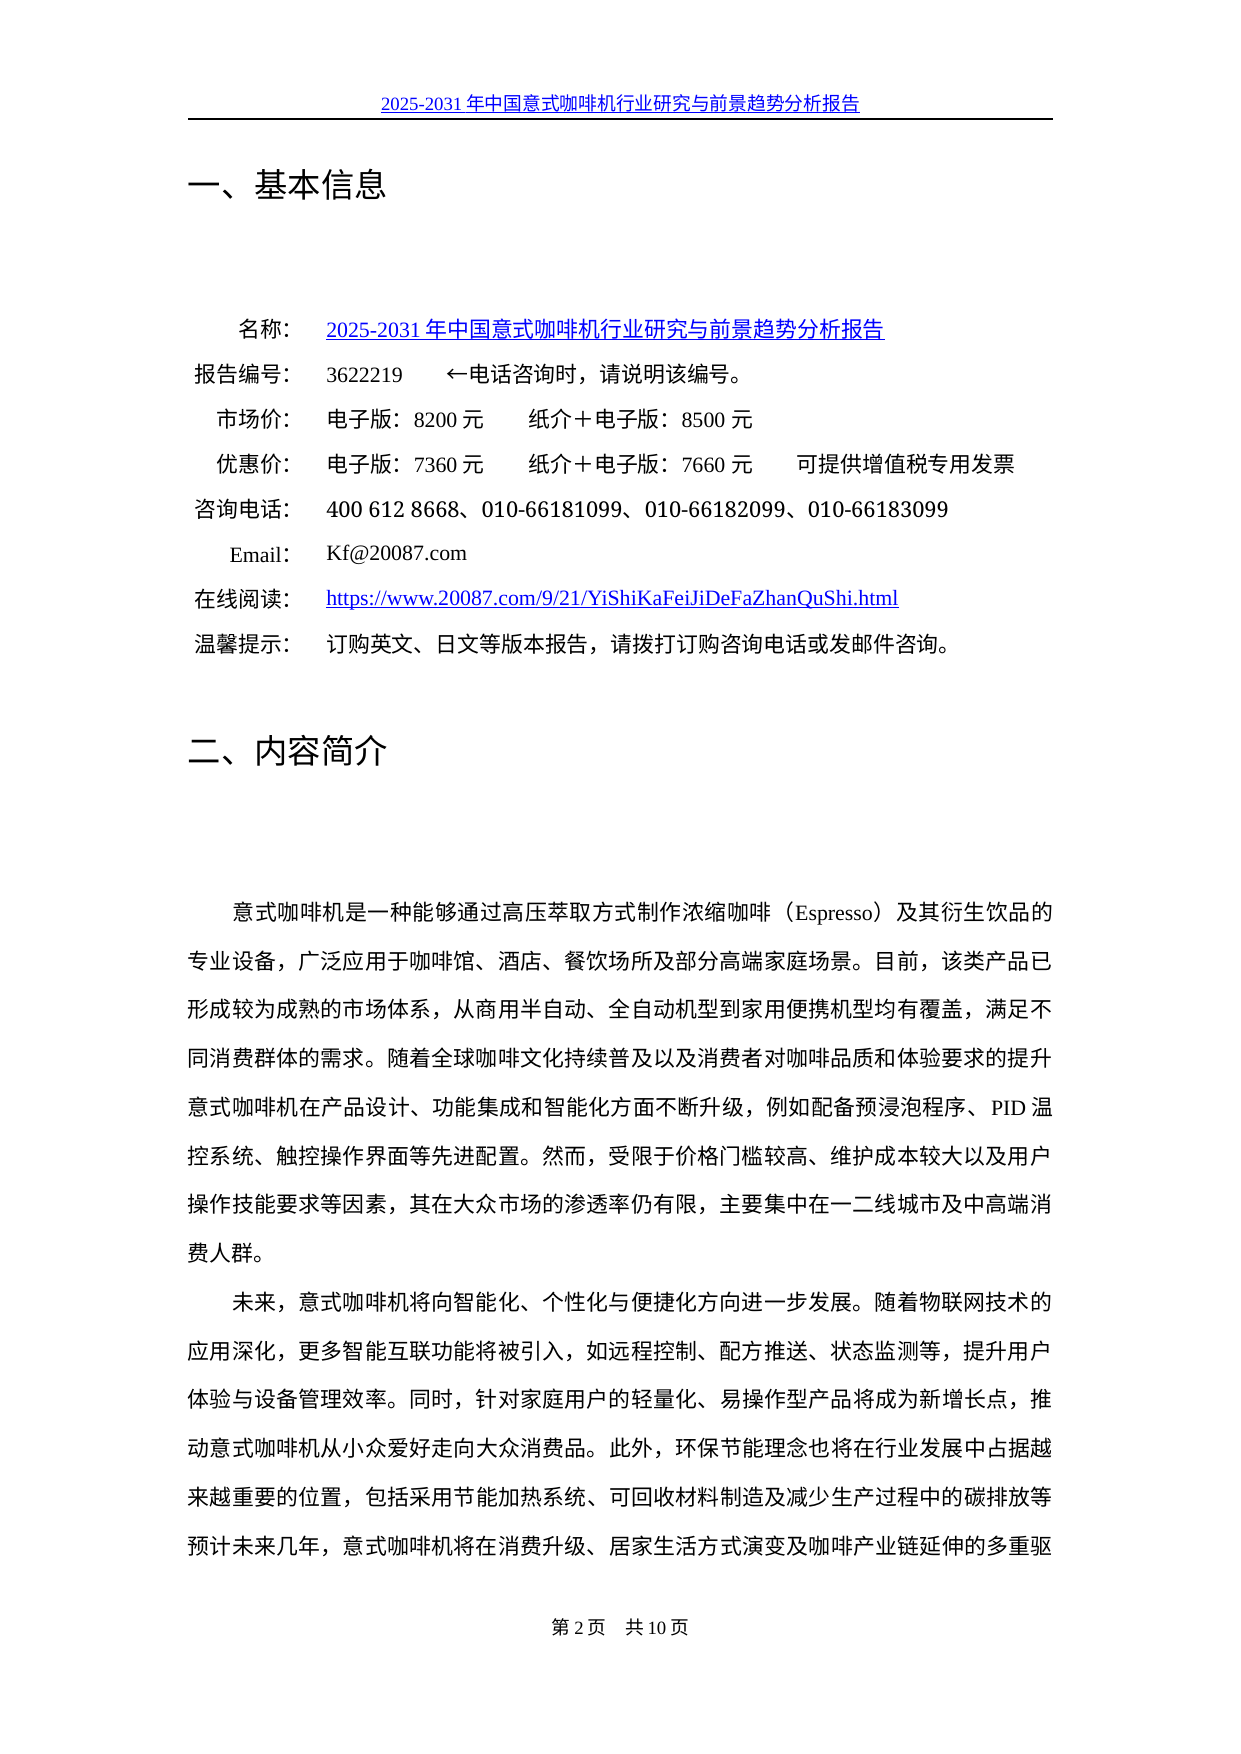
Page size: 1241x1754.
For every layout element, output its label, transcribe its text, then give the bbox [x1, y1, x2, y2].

table_header 名称： [167, 312, 315, 357]
table_cell 温馨提示： [167, 627, 315, 672]
table_cell 优惠价： [167, 447, 315, 492]
title 二、内容简介 [187, 717, 1053, 782]
table_header 2025-2031年中国意式咖啡机行业研究与前景趋势分析报告 [315, 312, 1073, 357]
table_cell 在线阅读： [167, 582, 315, 627]
title 一、基本信息 [187, 150, 1053, 215]
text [187, 894, 1053, 1561]
table_cell 报告编号： [167, 357, 315, 402]
table_cell 3622219 ←电话咨询时，请说明该编号。 [315, 357, 1073, 402]
table_cell [315, 582, 1073, 627]
table_cell 400 612 8668、010-66181099、010-66182099、010-66183099 [315, 492, 1073, 537]
table_cell Kf@20087.com [315, 537, 1073, 582]
table_cell 咨询电话： [167, 492, 315, 537]
table_cell 订购英文、日文等版本报告，请拨打订购咨询电话或发邮件咨询。 [315, 627, 1073, 672]
table_cell 电子版：7360 元 纸介＋电子版：7660 元 可提供增值税专用发票 [315, 447, 1073, 492]
table_cell Email： [167, 537, 315, 582]
table_cell 市场价： [167, 402, 315, 447]
table_cell 电子版：8200 元 纸介＋电子版：8500 元 [315, 402, 1073, 447]
